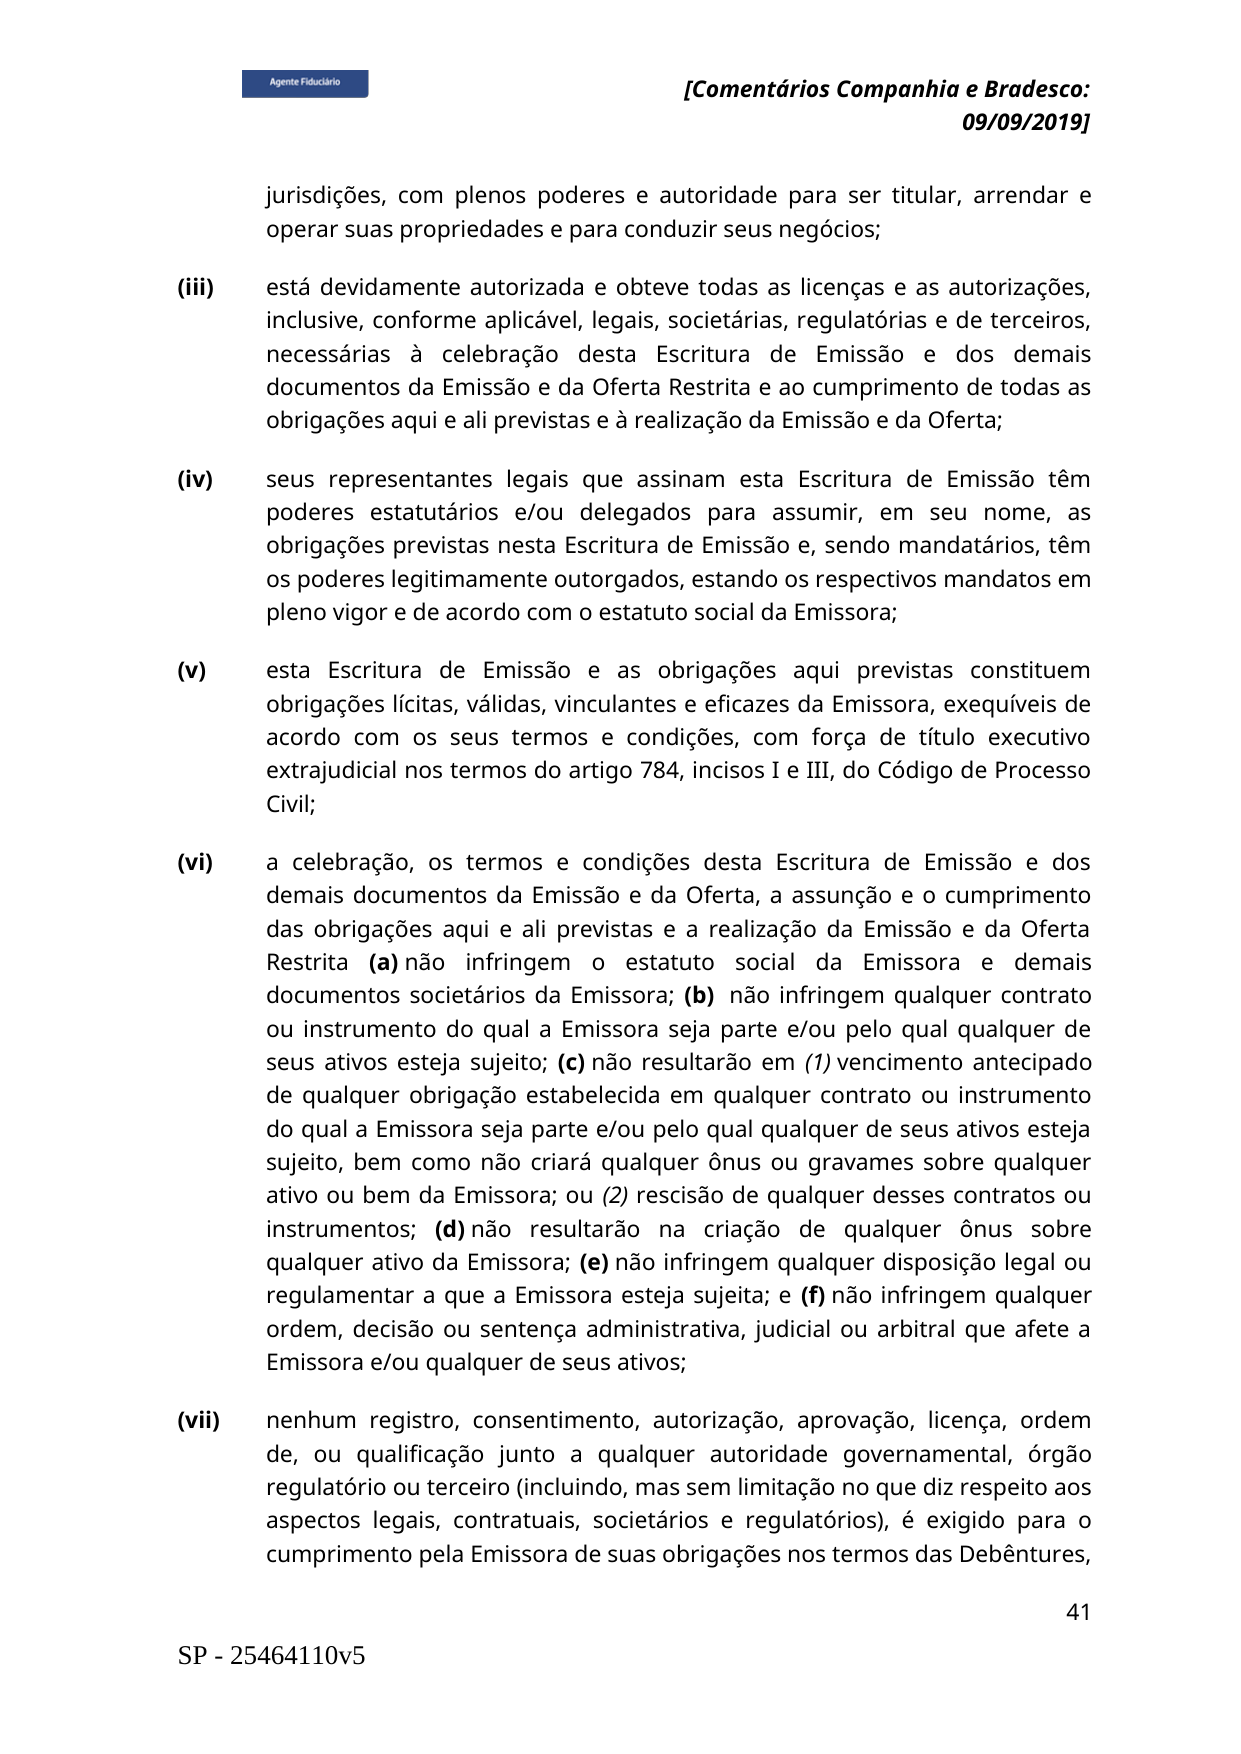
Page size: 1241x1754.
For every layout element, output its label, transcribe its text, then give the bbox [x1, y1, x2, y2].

list seus representantes legais que assinam esta Escritura de Emissão têm poderes estatutários e/ou delegados para assumir, em seu nome, as obrigações previstas nesta Escritura de Emissão e, sendo mandatários, têm os poderes legitimamente outorgados, estando os respectivos mandatos em pleno vigor e de acordo com o estatuto social da Emissora; [177, 461, 1092, 627]
picture [242, 70, 369, 98]
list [177, 1402, 1092, 1569]
list esta Escritura de Emissão e as obrigações aqui previstas constituem obrigações lícitas, válidas, vinculantes e eficazes da Emissora, exequíveis de acordo com os seus termos e condições, com força de título executivo extrajudicial nos termos do artigo 784, incisos I e III, do Código de Processo Civil; [177, 652, 1092, 819]
list a celebração, os termos e condições desta Escritura de Emissão e dos demais documentos da Emissão e da Oferta, a assunção e o cumprimento das obrigações aqui e ali previstas e a realização da Emissão e da Oferta Restrita (a) não infringem o estatuto social da Emissora e demais documentos societários da Emissora; (b) não infringem qualquer contrato ou instrumento do qual a Emissora seja parte e/ou pelo qual qualquer de seus ativos esteja sujeito; (c) não resultarão em (1) vencimento antecipado de qualquer obrigação estabelecida em qualquer contrato ou instrumento do qual a Emissora seja parte e/ou pelo qual qualquer de seus ativos esteja sujeito, bem como não criará qualquer ônus ou gravames sobre qualquer ativo ou bem da Emissora; ou (2) rescisão de qualquer desses contratos ou instrumentos; (d) não resultarão na criação de qualquer ônus sobre qualquer ativo da Emissora; (e) não infringem qualquer disposição legal ou regulamentar a que a Emissora esteja sujeita; e (f) não infringem qualquer ordem, decisão ou sentença administrativa, judicial ou arbitral que afete a Emissora e/ou qualquer de seus ativos; [177, 844, 1092, 1377]
list está devidamente autorizada e obteve todas as licenças e as autorizações, inclusive, conforme aplicável, legais, societárias, regulatórias e de terceiros, necessárias à celebração desta Escritura de Emissão e dos demais documentos da Emissão e da Oferta Restrita e ao cumprimento de todas as obrigações aqui e ali previstas e à realização da Emissão e da Oferta; [177, 269, 1092, 436]
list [177, 177, 1092, 244]
